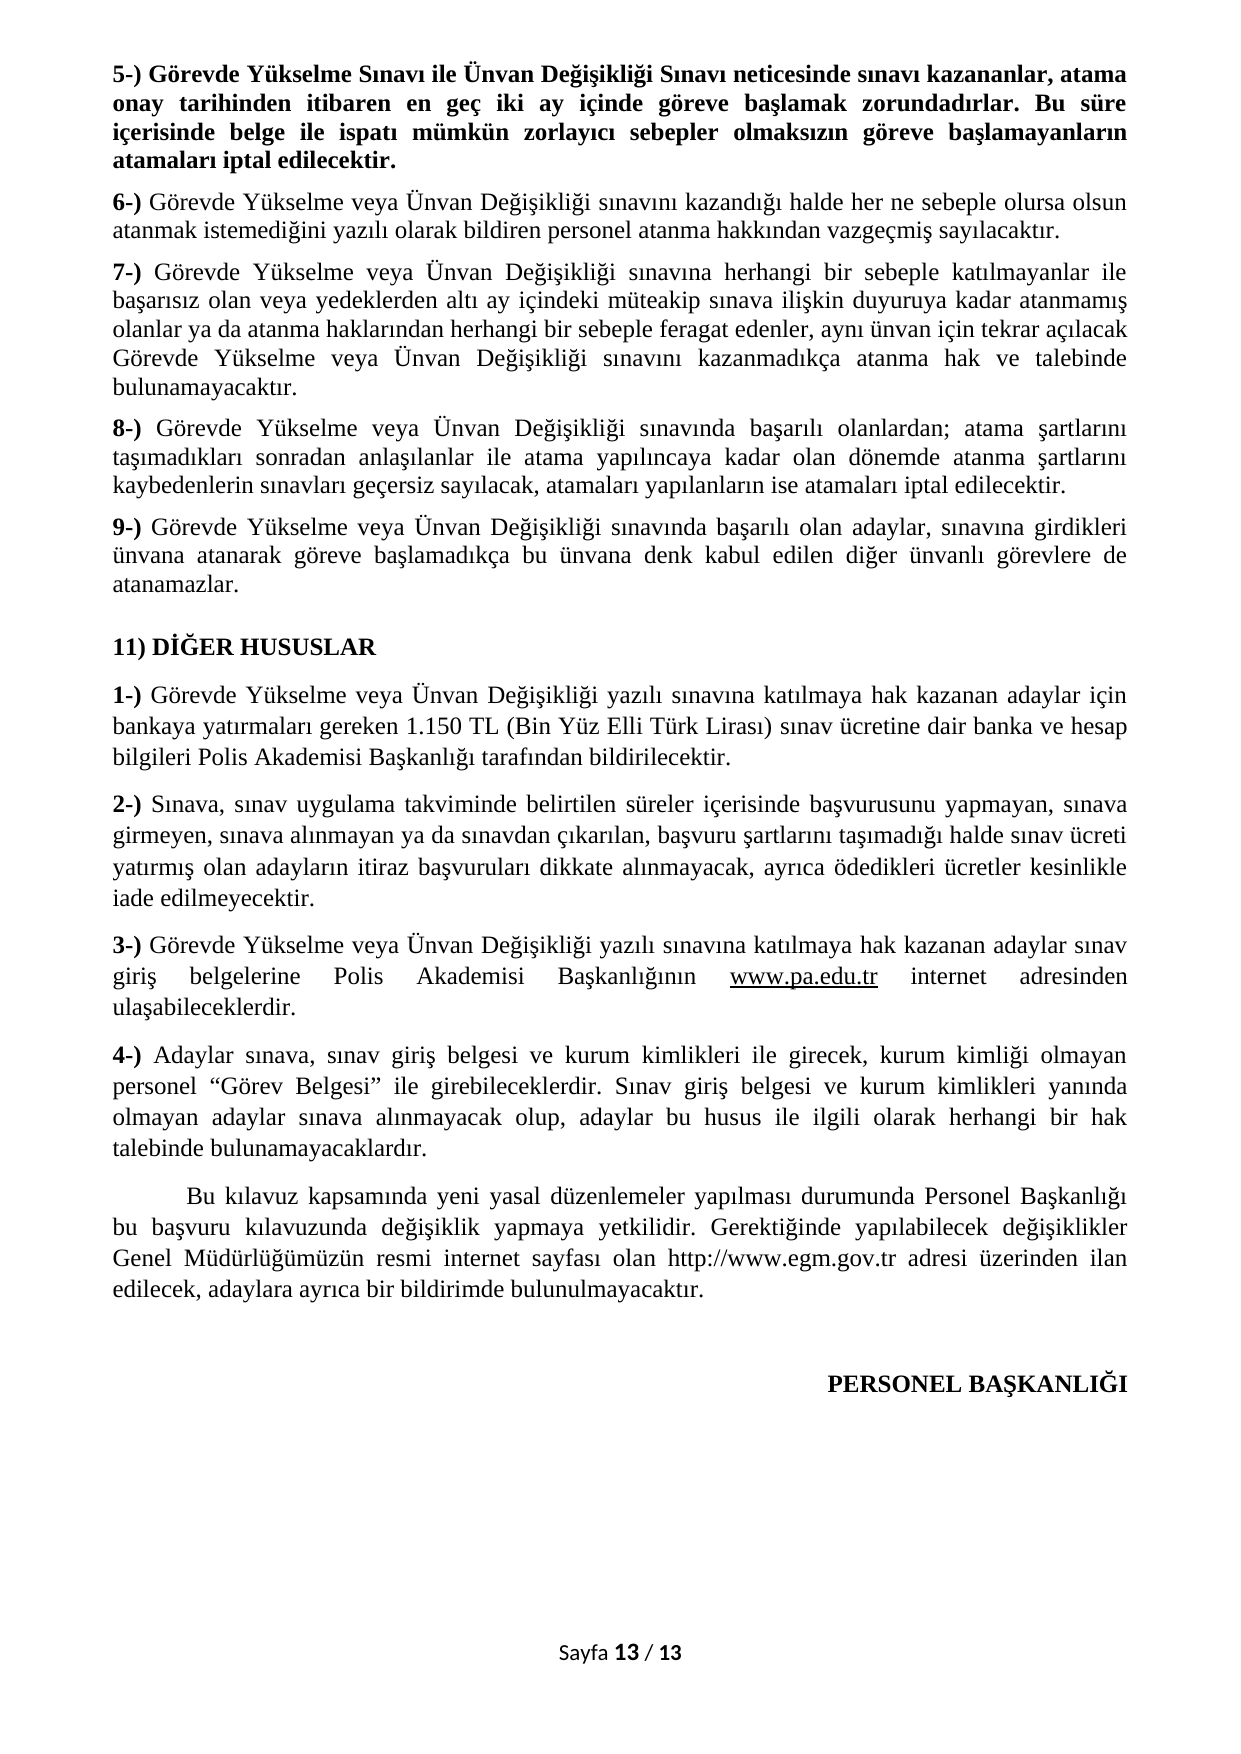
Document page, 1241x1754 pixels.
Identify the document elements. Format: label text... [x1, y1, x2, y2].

text 5-) Görevde Yükselme Sınavı ile Ünvan Değişikliği Sınavı neticesinde sınavı kazananlar, atama onay tarihinden itibaren en geç iki ay içinde göreve başlamak zorundadırlar. Bu süre içerisinde belge ile ispatı mümkün zorlayıcı sebepler olmaksızın göreve başlamayanların atamaları iptal edilecektir. [112, 59, 1128, 174]
text Bu kılavuz kapsamında yeni yasal düzenlemeler yapılması durumunda Personel Başkanlığı bu başvuru kılavuzunda değişiklik yapmaya yetkilidir. Gerektiğinde yapılabilecek değişiklikler Genel Müdürlüğümüzün resmi internet sayfası olan http://www.egm.gov.tr adresi üzerinden ilan edilecek, adaylara ayrıca bir bildirimde bulunulmayacaktır. [112, 1181, 1128, 1303]
text 2-) Sınava, sınav uygulama takviminde belirtilen süreler içerisinde başvurusunu yapmayan, sınava girmeyen, sınava alınmayan ya da sınavdan çıkarılan, başvuru şartlarını taşımadığı halde sınav ücreti yatırmış olan adayların itiraz başvuruları dikkate alınmayacak, ayrıca ödedikleri ücretler kesinlikle iade edilmeyecektir. [112, 789, 1128, 911]
text PERSONEL BAŞKANLIĞI [112, 1369, 1128, 1398]
text 6-) Görevde Yükselme veya Ünvan Değişikliği sınavını kazandığı halde her ne sebeple olursa olsun atanmak istemediğini yazılı olarak bildiren personel atanma hakkından vazgeçmiş sayılacaktır. [112, 187, 1128, 244]
text 11) DİĞER HUSUSLAR [112, 632, 1128, 661]
text 4-) Adaylar sınava, sınav giriş belgesi ve kurum kimlikleri ile girecek, kurum kimliği olmayan personel “Görev Belgesi” ile girebileceklerdir. Sınav giriş belgesi ve kurum kimlikleri yanında olmayan adaylar sınava alınmayacak olup, adaylar bu husus ile ilgili olarak herhangi bir hak talebinde bulunamayacaklardır. [112, 1040, 1128, 1162]
text 9-) Görevde Yükselme veya Ünvan Değişikliği sınavında başarılı olan adaylar, sınavına girdikleri ünvana atanarak göreve başlamadıkça bu ünvana denk kabul edilen diğer ünvanlı görevlere de atanamazlar. [112, 512, 1128, 598]
text 3-) Görevde Yükselme veya Ünvan Değişikliği yazılı sınavına katılmaya hak kazanan adaylar sınav giriş belgelerine Polis Akademisi Başkanlığının www.pa.edu.tr internet adresinden ulaşabileceklerdir. [112, 930, 1128, 1021]
text 7-) Görevde Yükselme veya Ünvan Değişikliği sınavına herhangi bir sebeple katılmayanlar ile başarısız olan veya yedeklerden altı ay içindeki müteakip sınava ilişkin duyuruya kadar atanmamış olanlar ya da atanma haklarından herhangi bir sebeple feragat edenler, aynı ünvan için tekrar açılacak Görevde Yükselme veya Ünvan Değişikliği sınavını kazanmadıkça atanma hak ve talebinde bulunamayacaktır. [112, 257, 1128, 400]
text 1-) Görevde Yükselme veya Ünvan Değişikliği yazılı sınavına katılmaya hak kazanan adaylar için bankaya yatırmaları gereken 1.150 TL (Bin Yüz Elli Türk Lirası) sınav ücretine dair banka ve hesap bilgileri Polis Akademisi Başkanlığı tarafından bildirilecektir. [112, 680, 1128, 771]
text 8-) Görevde Yükselme veya Ünvan Değişikliği sınavında başarılı olanlardan; atama şartlarını taşımadıkları sonradan anlaşılanlar ile atama yapılıncaya kadar olan dönemde atanma şartlarını kaybedenlerin sınavları geçersiz sayılacak, atamaları yapılanların ise atamaları iptal edilecektir. [112, 413, 1128, 499]
